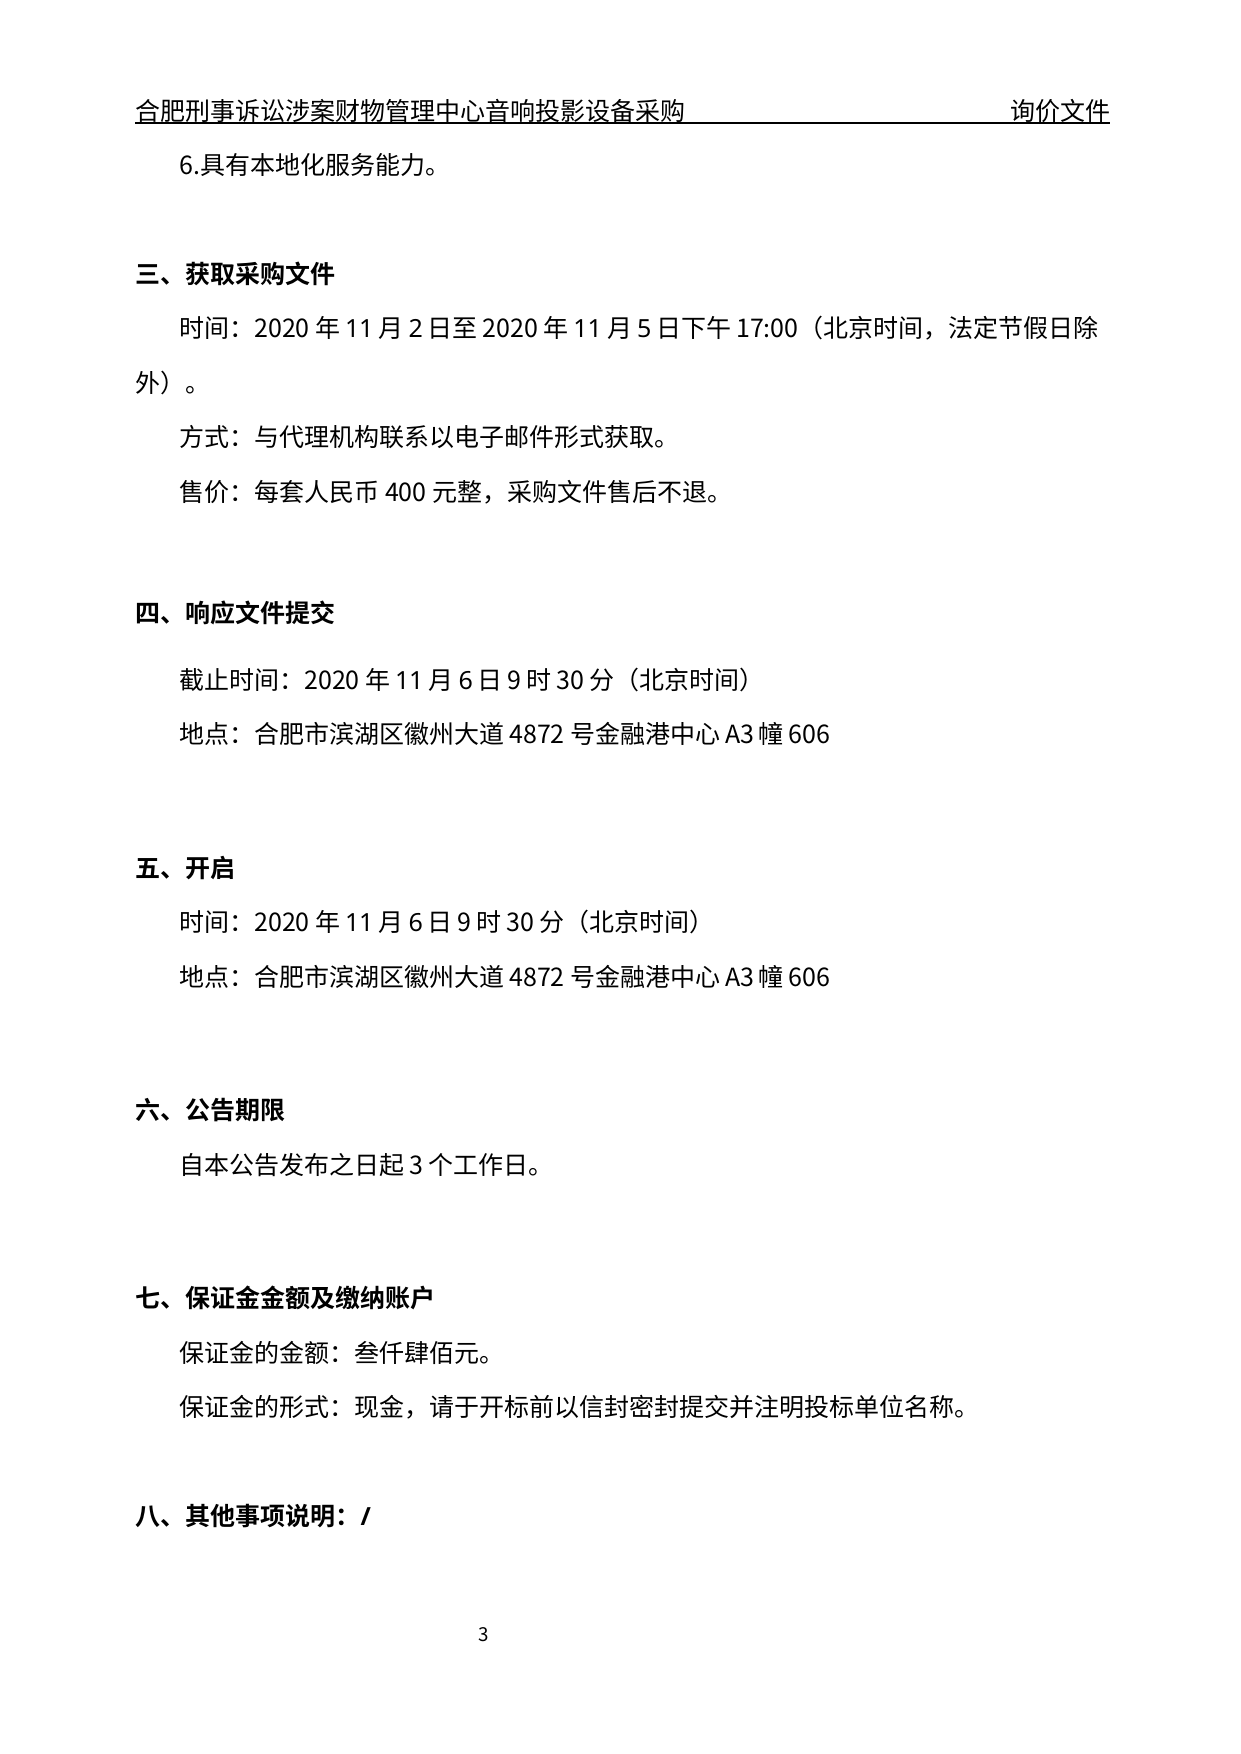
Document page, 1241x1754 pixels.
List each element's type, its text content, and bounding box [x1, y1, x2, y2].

text 时间：2020年11月6日9时30分（北京时间） [135, 903, 1121, 939]
text 售价：每套人民币 400 元整，采购文件售后不退。 [135, 472, 1121, 508]
text 地点：合肥市滨湖区徽州大道4872号金融港中心A3幢606 [135, 714, 1121, 751]
text 五、开启 [135, 848, 1121, 884]
text 四、响应文件提交 [135, 539, 1121, 629]
text 截止时间：2020年11月6日9时30分（北京时间） [135, 660, 1121, 696]
text 方式：与代理机构联系以电子邮件形式获取。 [135, 418, 1121, 454]
text 保证金的形式：现金，请于开标前以信封密封提交并注明投标单位名称。 [135, 1388, 1121, 1424]
text 地点：合肥市滨湖区徽州大道4872号金融港中心A3幢606 [135, 957, 1121, 993]
text 八、其他事项说明：/ [135, 1496, 1121, 1533]
text 自本公告发布之日起3个工作日。 [135, 1145, 1121, 1181]
text 七、保证金金额及缴纳账户 [135, 1279, 1121, 1315]
text 6.具有本地化服务能力。 [135, 146, 1121, 182]
text 六、公告期限 [135, 1091, 1121, 1127]
text 保证金的金额：叁仟肆佰元。 [135, 1333, 1121, 1369]
text 三、获取采购文件 时间：2020年11月2日至2020年11月5日下午17:00（北京时间，法定节假日除外）。 [135, 200, 1121, 399]
